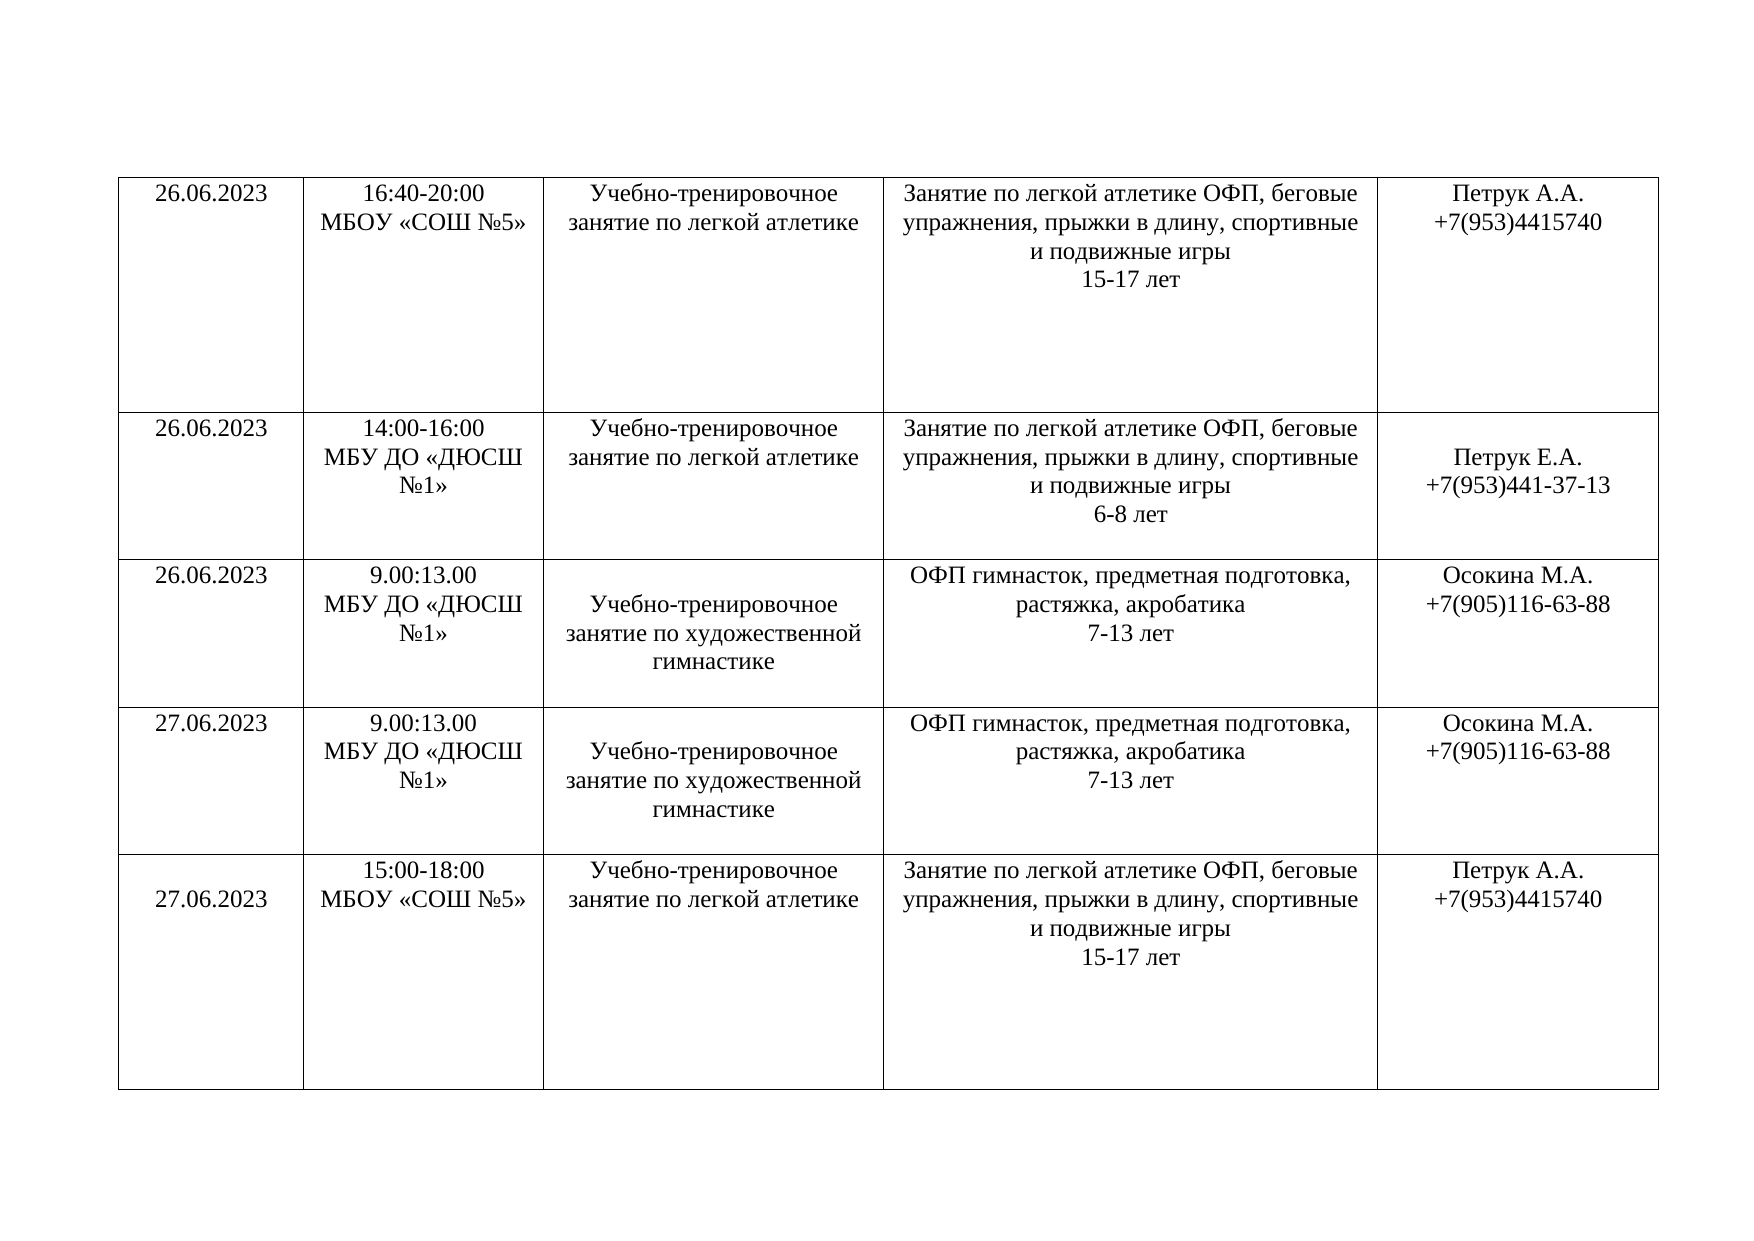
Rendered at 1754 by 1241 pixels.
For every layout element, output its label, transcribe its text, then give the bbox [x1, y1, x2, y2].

table_cell Учебно-тренировочное занятие по легкой атлетике [544, 178, 883, 412]
table_cell Занятие по легкой атлетике ОФП, беговые упражнения, прыжки в длину, спортивные и подвижные игры 6-8 лет [884, 413, 1377, 559]
table_cell Учебно-тренировочное занятие по художественной гимнастике [544, 560, 883, 707]
table_cell 26.06.2023 [119, 560, 303, 707]
table_cell 26.06.2023 [119, 413, 303, 559]
table_cell ОФП гимнасток, предметная подготовка, растяжка, акробатика 7-13 лет [884, 560, 1377, 707]
table_cell Петрук Е.А. +7(953)441-37-13 [1378, 413, 1658, 559]
table_cell Осокина М.А. +7(905)116-63-88 [1378, 708, 1658, 854]
table_cell Занятие по легкой атлетике ОФП, беговые упражнения, прыжки в длину, спортивные и подвижные игры 15-17 лет [884, 178, 1377, 412]
table_cell 27.06.2023 [119, 708, 303, 854]
table_cell 15:00-18:00 МБОУ «СОШ №5» [304, 855, 543, 1089]
table_cell Занятие по легкой атлетике ОФП, беговые упражнения, прыжки в длину, спортивные и подвижные игры 15-17 лет [884, 855, 1377, 1089]
table_cell Осокина М.А. +7(905)116-63-88 [1378, 560, 1658, 707]
table_cell 27.06.2023 [119, 855, 303, 1089]
table_cell Учебно-тренировочное занятие по легкой атлетике [544, 413, 883, 559]
table_cell Петрук А.А. +7(953)4415740 [1378, 855, 1658, 1089]
table_cell 26.06.2023 [119, 178, 303, 412]
table_cell 16:40-20:00 МБОУ «СОШ №5» [304, 178, 543, 412]
table_cell 9.00:13.00 МБУ ДО «ДЮСШ №1» [304, 708, 543, 854]
table_cell Учебно-тренировочное занятие по художественной гимнастике [544, 708, 883, 854]
table_cell 14:00-16:00 МБУ ДО «ДЮСШ №1» [304, 413, 543, 559]
table_cell Петрук А.А. +7(953)4415740 [1378, 178, 1658, 412]
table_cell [544, 855, 883, 1089]
table_cell 9.00:13.00 МБУ ДО «ДЮСШ №1» [304, 560, 543, 707]
table_cell ОФП гимнасток, предметная подготовка, растяжка, акробатика 7-13 лет [884, 708, 1377, 854]
